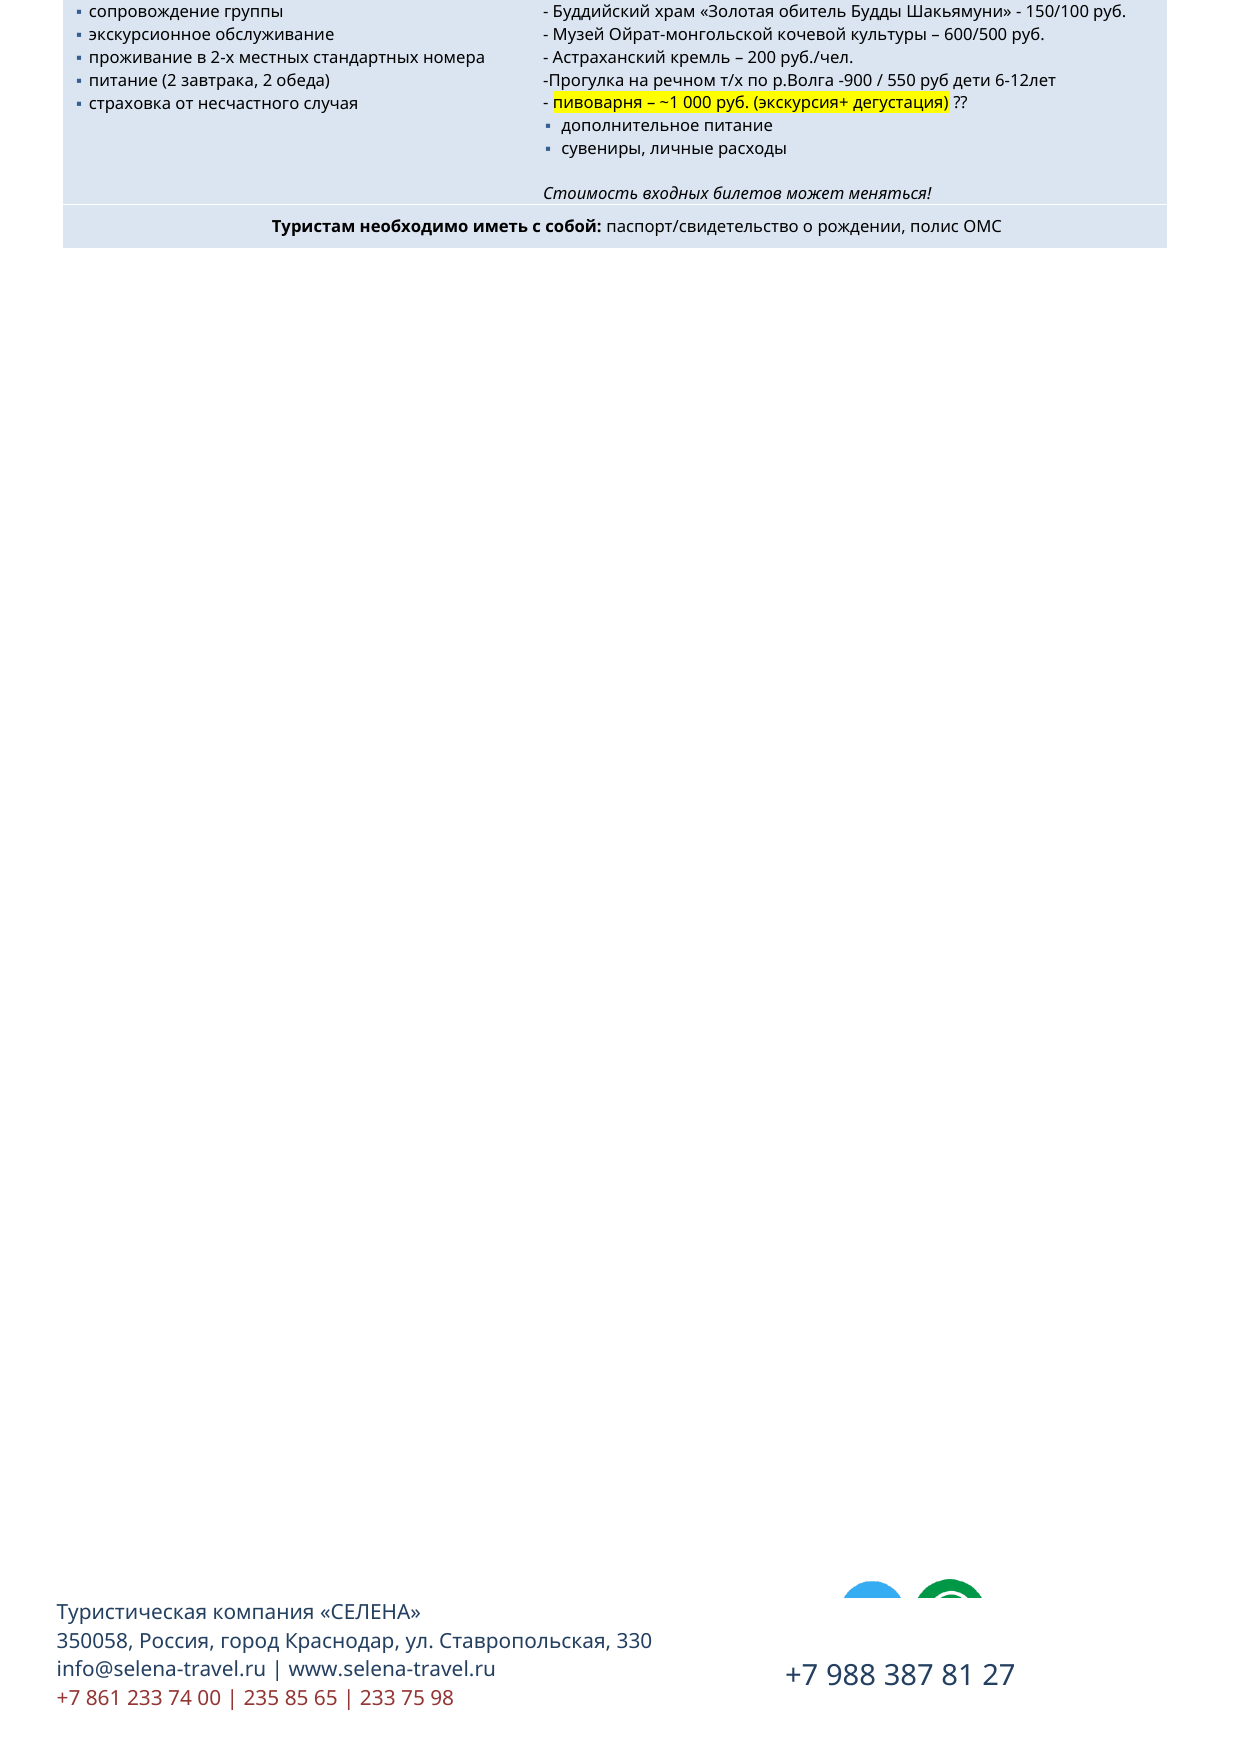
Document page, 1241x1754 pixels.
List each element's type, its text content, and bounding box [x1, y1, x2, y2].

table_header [532, 0, 1167, 204]
picture [829, 1577, 986, 1598]
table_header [63, 0, 532, 204]
table_cell Туристам необходимо иметь с собой: паспорт/свидетельство о рождении, полис ОМС [63, 205, 1167, 248]
